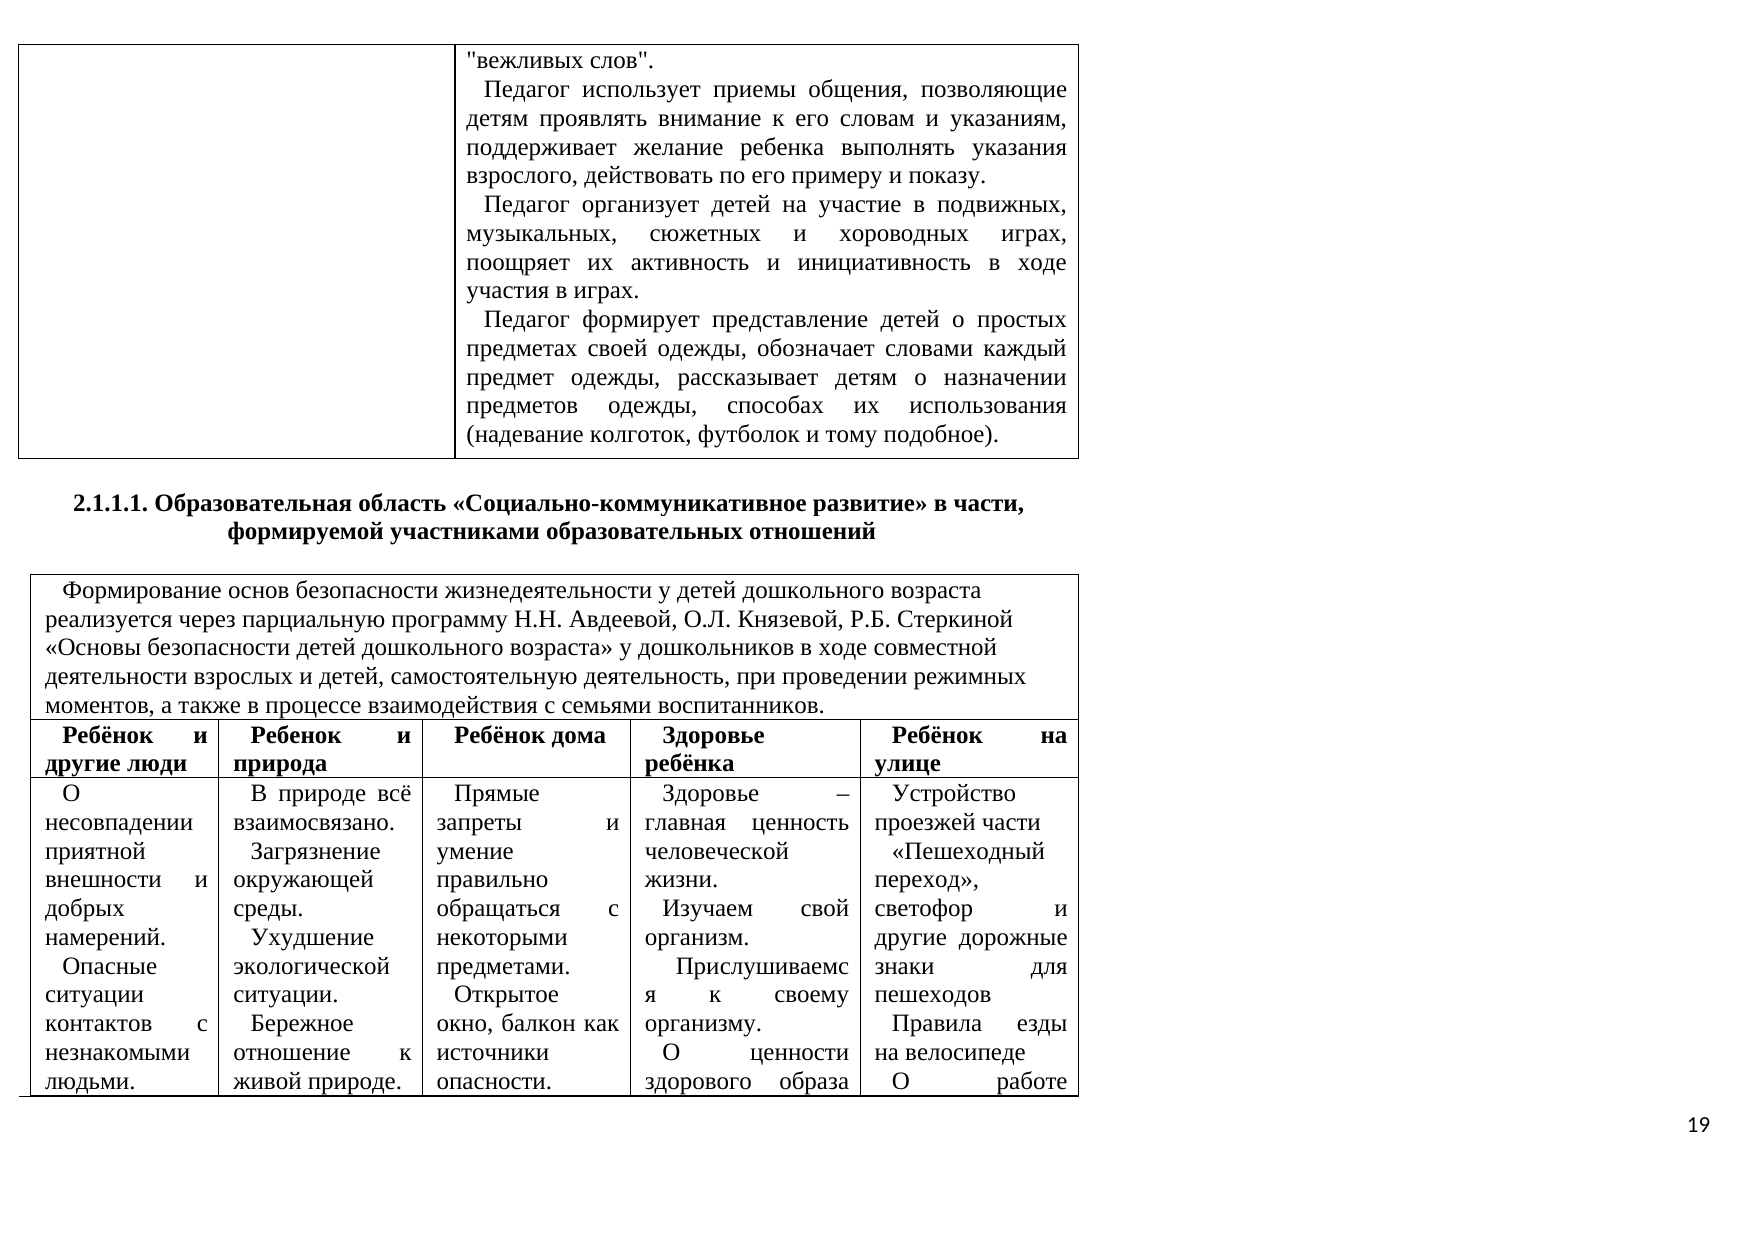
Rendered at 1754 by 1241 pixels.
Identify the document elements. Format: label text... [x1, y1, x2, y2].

table_cell 2.1.1.1. Образовательная область «Социально-коммуникативное развитие» в части, формируемой участниками образовательных отношений [19, 459, 1078, 1096]
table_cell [19, 45, 454, 458]
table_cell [456, 45, 1078, 458]
